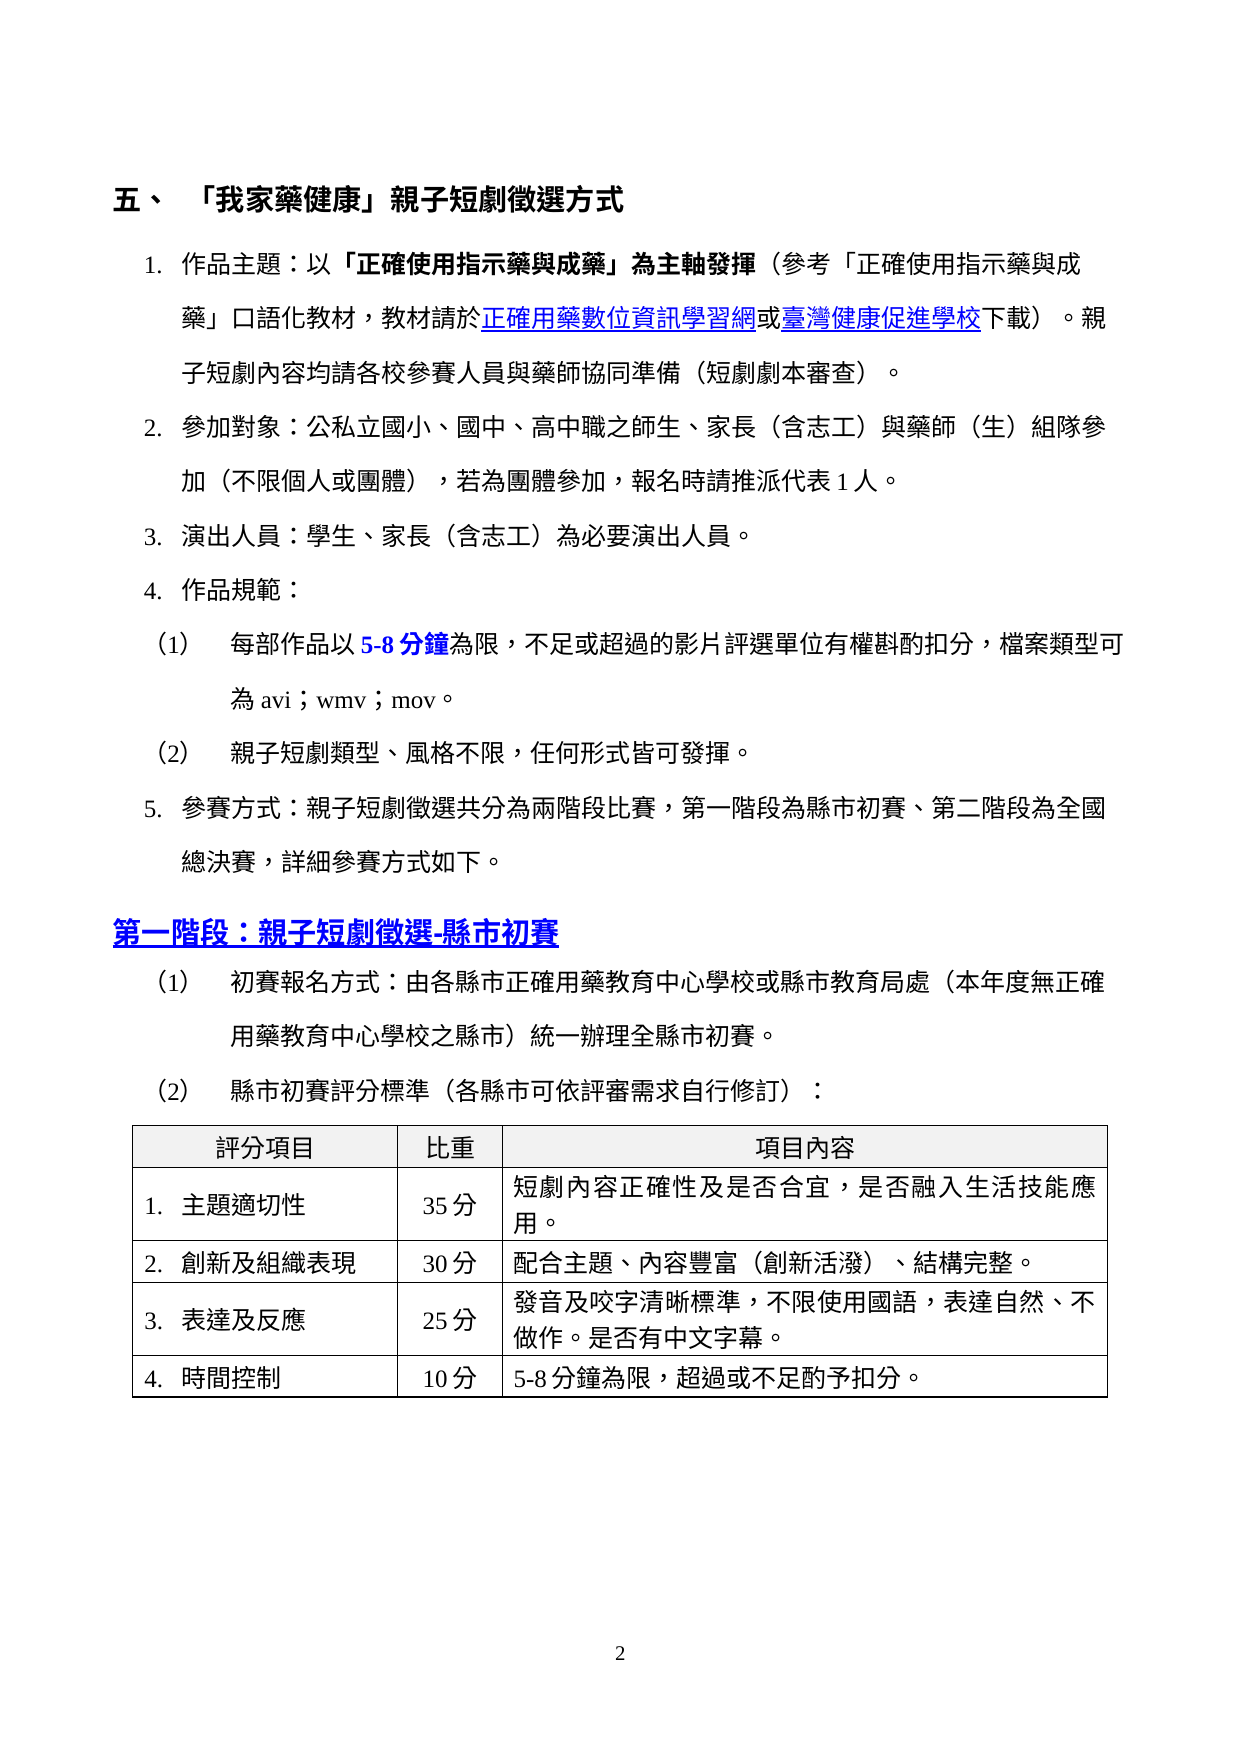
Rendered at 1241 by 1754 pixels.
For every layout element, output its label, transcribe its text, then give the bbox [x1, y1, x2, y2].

table_cell 30分 [398, 1241, 502, 1282]
list 初賽報名方式：由各縣市正確用藥教育中心學校或縣市教育局處（本年度無正確用藥教育中心學校之縣市）統一辦理全縣市初賽。 [142, 962, 1128, 1053]
table_cell 35分 [398, 1168, 502, 1240]
list 「我家藥健康」親子短劇徵選方式 [112, 177, 1128, 219]
table_cell 表達及反應 [133, 1283, 397, 1355]
list 作品規範： [144, 571, 1128, 607]
table_cell 時間控制 [133, 1356, 397, 1396]
table_header 評分項目 [133, 1126, 397, 1167]
table_cell 25分 [398, 1283, 502, 1355]
text 第一階段：親子短劇徵選-縣市初賽 [112, 909, 1128, 952]
table_cell 配合主題、內容豐富（創新活潑）、結構完整。 [503, 1241, 1107, 1282]
list 演出人員：學生、家長（含志工）為必要演出人員。 [144, 516, 1128, 552]
table_cell 主題適切性 [133, 1168, 397, 1240]
table_cell 發音及咬字清晰標準，不限使用國語，表達自然、不做作。是否有中文字幕。 [503, 1283, 1107, 1355]
list 親子短劇類型、風格不限，任何形式皆可發揮。 [142, 734, 1128, 770]
table_cell 10分 [398, 1356, 502, 1396]
table_header 比重 [398, 1126, 502, 1167]
list 參賽方式：親子短劇徵選共分為兩階段比賽，第一階段為縣市初賽、第二階段為全國總決賽，詳細參賽方式如下。 [144, 788, 1128, 879]
list 作品主題：以「正確使用指示藥與成藥」為主軸發揮（參考「正確使用指示藥與成藥」口語化教材，教材請於正確用藥數位資訊學習網或臺灣健康促進學校下載）。親子短劇內容均請各校參賽人員與藥師協同準備（短劇劇本審查）。 [144, 244, 1128, 389]
table_cell 創新及組織表現 [133, 1241, 397, 1282]
table_header 項目內容 [503, 1126, 1107, 1167]
table_cell 短劇內容正確性及是否合宜，是否融入生活技能應用。 [503, 1168, 1107, 1240]
list 每部作品以5-8分鐘為限，不足或超過的影片評選單位有權斟酌扣分，檔案類型可為avi；wmv；mov。 [142, 625, 1128, 716]
table_cell 5-8分鐘為限，超過或不足酌予扣分。 [503, 1356, 1107, 1396]
list 參加對象：公私立國小、國中、高中職之師生、家長（含志工）與藥師（生）組隊參加（不限個人或團體），若為團體參加，報名時請推派代表1人。 [144, 407, 1128, 498]
list 縣市初賽評分標準（各縣市可依評審需求自行修訂）： [142, 1071, 1128, 1107]
